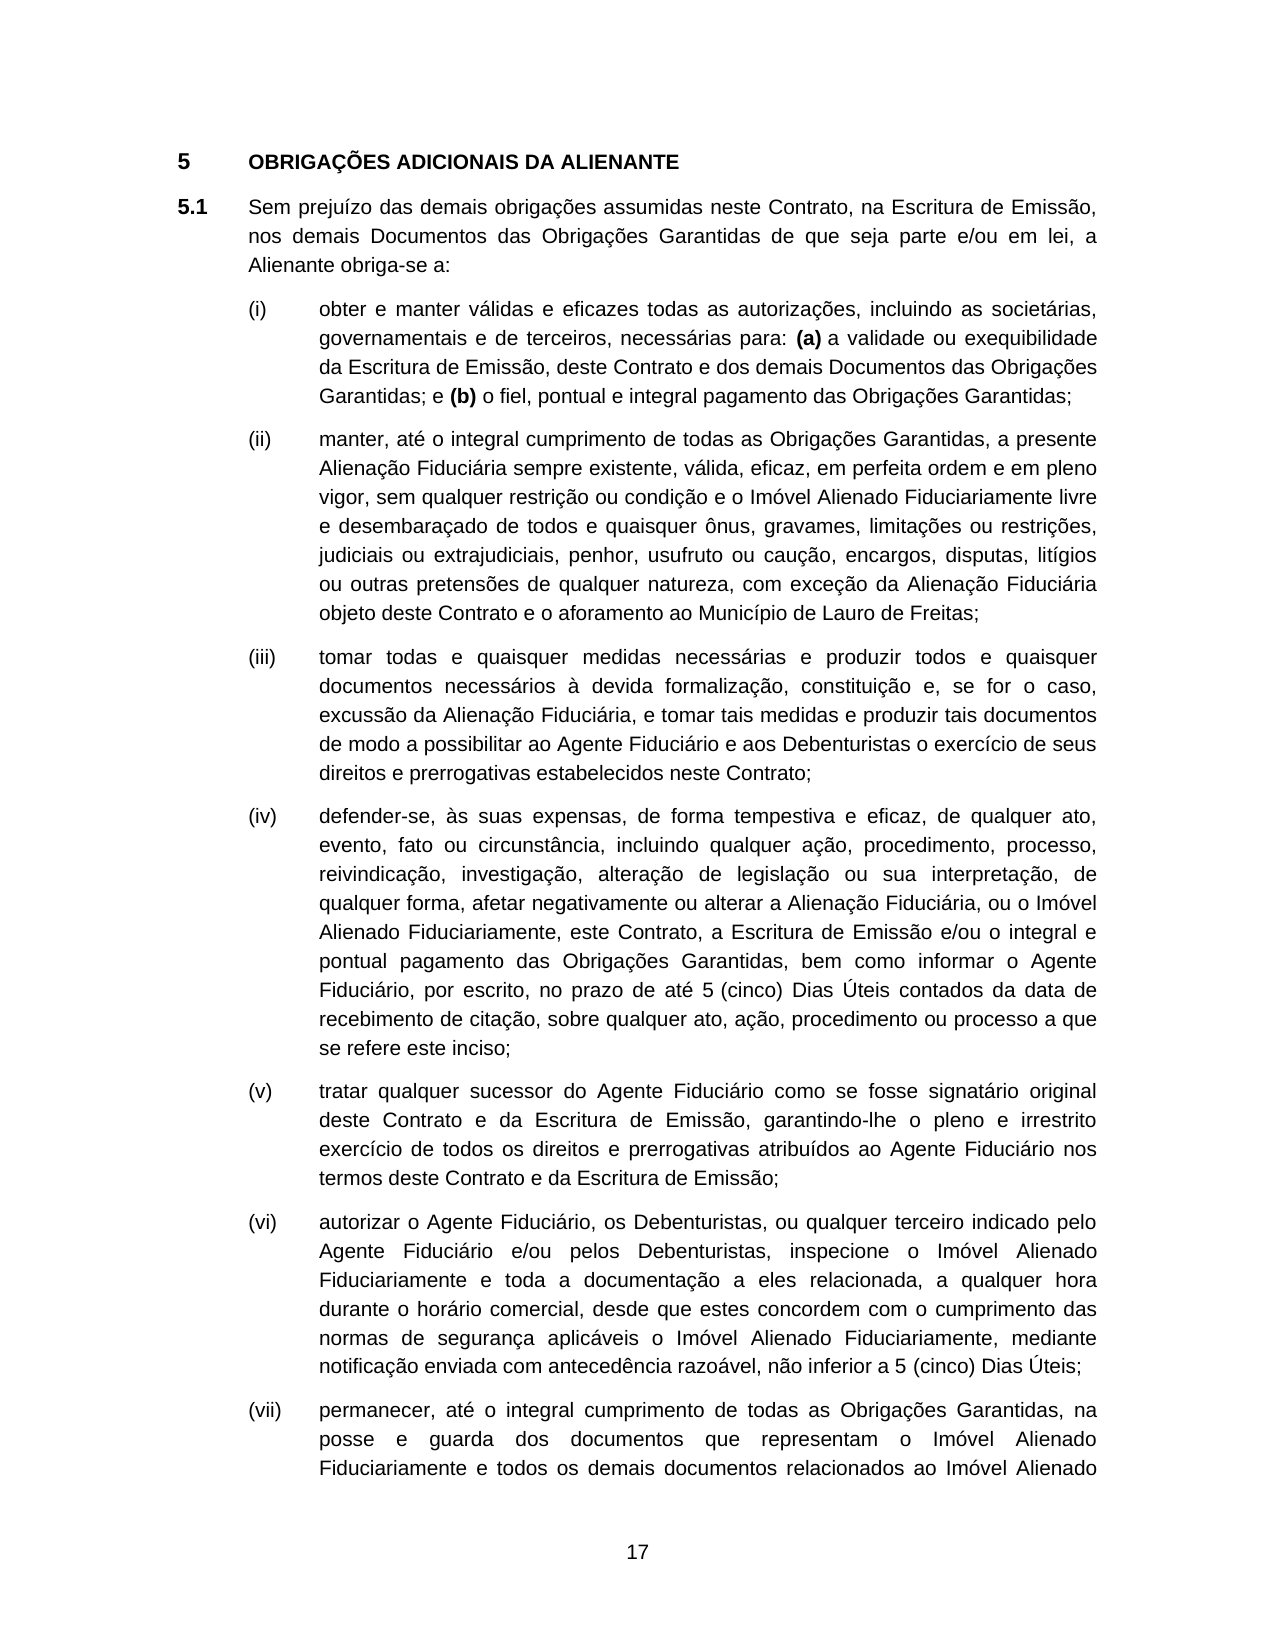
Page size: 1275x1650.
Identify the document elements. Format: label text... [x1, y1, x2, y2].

text autorizar o Agente Fiduciário, os Debenturistas, ou qualquer terceiro indicado pelo Agente Fiduciário e/ou pelos Debenturistas, inspecione o Imóvel Alienado Fiduciariamente e toda a documentação a eles relacionada, a qualquer hora durante o horário comercial, desde que estes concordem com o cumprimento das normas de segurança aplicáveis o Imóvel Alienado Fiduciariamente, mediante notificação enviada com antecedência razoável, não inferior a 5 (cinco) Dias Úteis; [248, 1209, 1098, 1378]
text defender-se, às suas expensas, de forma tempestiva e eficaz, de qualquer ato, evento, fato ou circunstância, incluindo qualquer ação, procedimento, processo, reivindicação, investigação, alteração de legislação ou sua interpretação, de qualquer forma, afetar negativamente ou alterar a Alienação Fiduciária, ou o Imóvel Alienado Fiduciariamente, este Contrato, a Escritura de Emissão e/ou o integral e pontual pagamento das Obrigações Garantidas, bem como informar o Agente Fiduciário, por escrito, no prazo de até 5 (cinco) Dias Úteis contados da data de recebimento de citação, sobre qualquer ato, ação, procedimento ou processo a que se refere este inciso; [248, 804, 1098, 1059]
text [248, 1398, 1098, 1480]
text tomar todas e quaisquer medidas necessárias e produzir todos e quaisquer documentos necessários à devida formalização, constituição e, se for o caso, excussão da Alienação Fiduciária, e tomar tais medidas e produzir tais documentos de modo a possibilitar ao Agente Fiduciário e aos Debenturistas o exercício de seus direitos e prerrogativas estabelecidos neste Contrato; [248, 644, 1098, 784]
text Sem prejuízo das demais obrigações assumidas neste Contrato, na Escritura de Emissão, nos demais Documentos das Obrigações Garantidas de que seja parte e/ou em lei, a Alienante obriga-se a: [177, 194, 1098, 277]
text OBRIGAÇÕES ADICIONAIS DA ALIENANTE [177, 148, 1098, 174]
text obter e manter válidas e eficazes todas as autorizações, incluindo as societárias, governamentais e de terceiros, necessárias para: (a) a validade ou exequibilidade da Escritura de Emissão, deste Contrato e dos demais Documentos das Obrigações Garantidas; e (b) o fiel, pontual e integral pagamento das Obrigações Garantidas; [248, 297, 1098, 408]
text tratar qualquer sucessor do Agente Fiduciário como se fosse signatário original deste Contrato e da Escritura de Emissão, garantindo-lhe o pleno e irrestrito exercício de todos os direitos e prerrogativas atribuídos ao Agente Fiduciário nos termos deste Contrato e da Escritura de Emissão; [248, 1079, 1098, 1190]
text manter, até o integral cumprimento de todas as Obrigações Garantidas, a presente Alienação Fiduciária sempre existente, válida, eficaz, em perfeita ordem e em pleno vigor, sem qualquer restrição ou condição e o Imóvel Alienado Fiduciariamente livre e desembaraçado de todos e quaisquer ônus, gravames, limitações ou restrições, judiciais ou extrajudiciais, penhor, usufruto ou caução, encargos, disputas, litígios ou outras pretensões de qualquer natureza, com exceção da Alienação Fiduciária objeto deste Contrato e o aforamento ao Município de Lauro de Freitas; [248, 427, 1098, 625]
